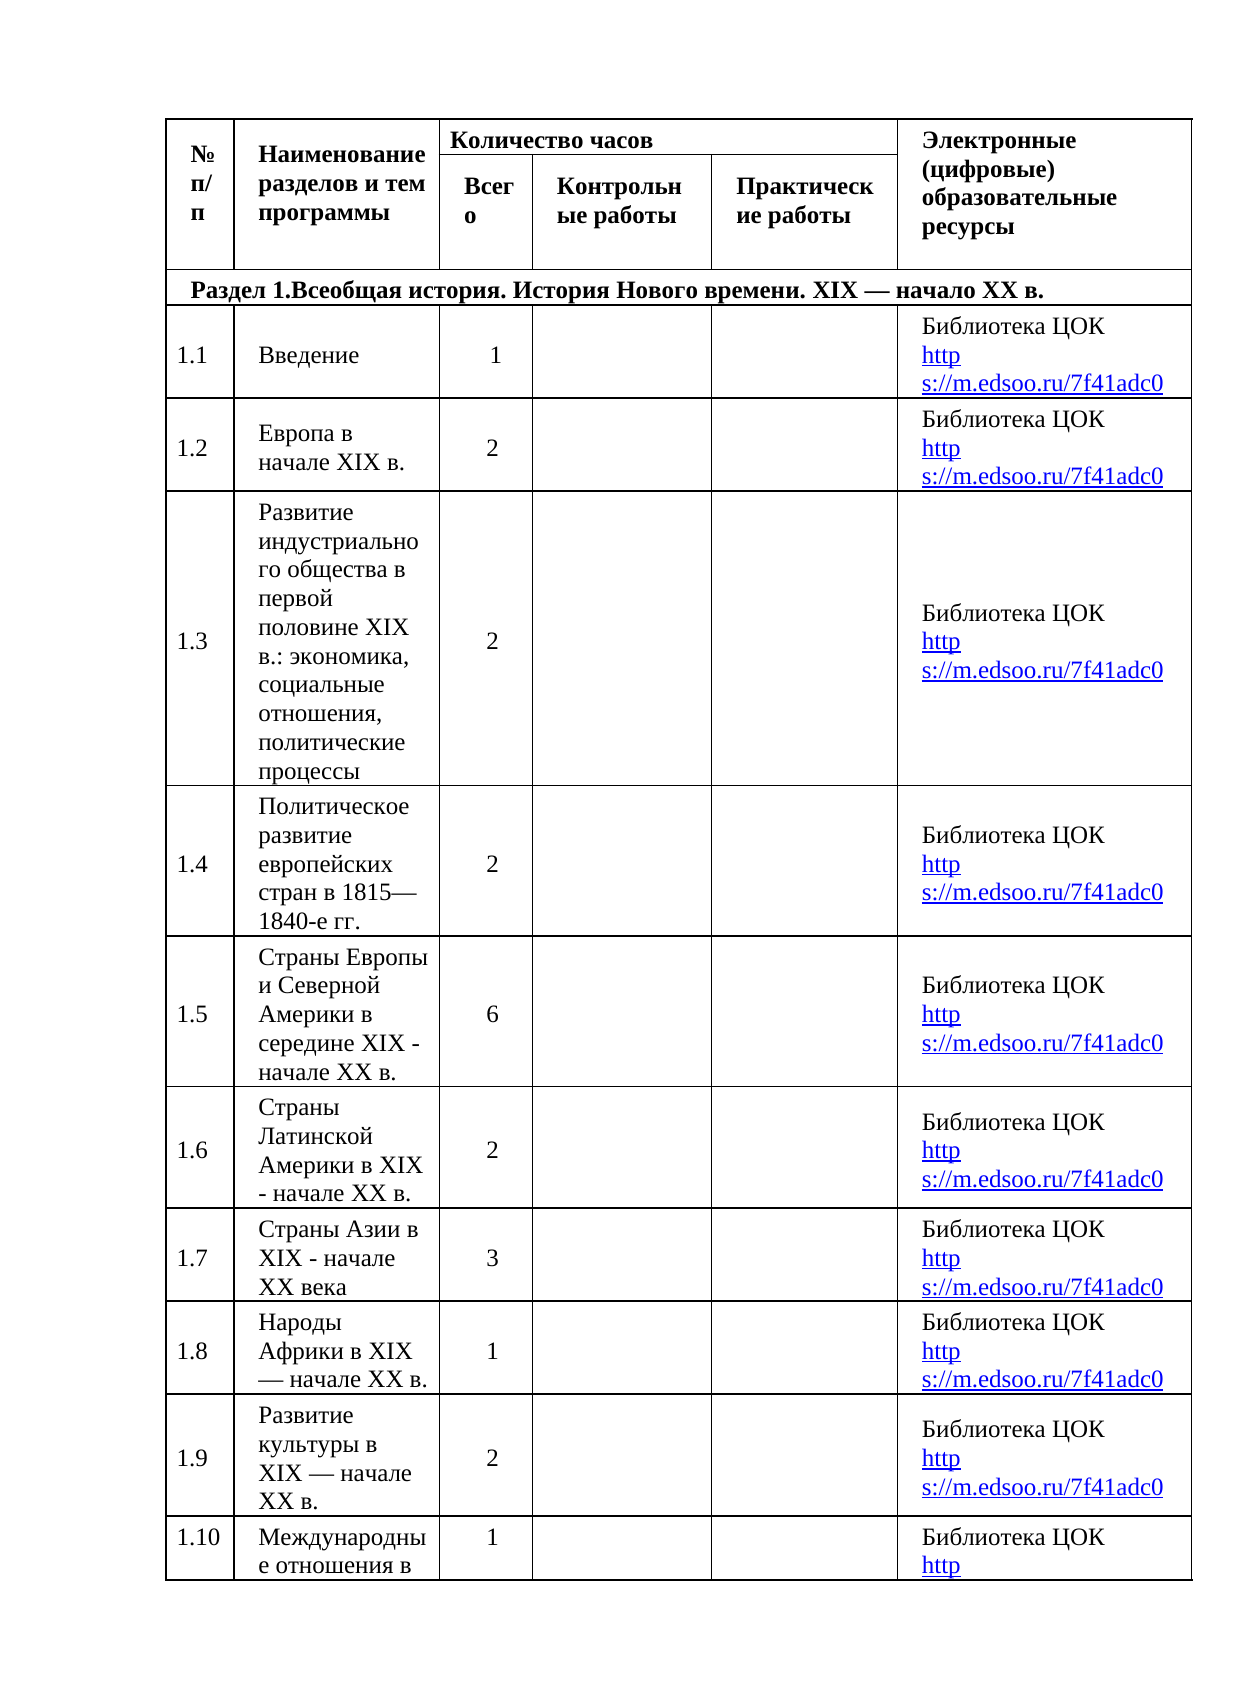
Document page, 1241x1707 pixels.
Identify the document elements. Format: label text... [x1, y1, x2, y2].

table_cell [533, 786, 711, 935]
table_cell 1.10 [167, 1517, 233, 1579]
table_cell 1.2 [167, 399, 233, 490]
table_header Наименование разделов и тем программы [235, 120, 439, 269]
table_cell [898, 1517, 1191, 1579]
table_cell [898, 1395, 1191, 1515]
table_cell [712, 1302, 897, 1393]
table_cell 1 [440, 1517, 532, 1579]
table_cell Практические работы [712, 155, 897, 269]
table_cell Библиотека ЦОК https://m.edsoo.ru/7f41adc0 [898, 786, 1191, 935]
table_cell Библиотека ЦОК https://m.edsoo.ru/7f41adc0 [898, 1209, 1191, 1300]
table_cell [533, 1209, 711, 1300]
table_cell [712, 399, 897, 490]
table_header № п/п [167, 120, 233, 269]
table_header Количество часов [440, 120, 897, 154]
table_header Электронные (цифровые) образовательные ресурсы [898, 120, 1191, 269]
table_cell 2 [440, 786, 532, 935]
table_cell [533, 1087, 711, 1207]
table_cell Библиотека ЦОК https://m.edsoo.ru/7f41adc0 [898, 399, 1191, 490]
table_cell 1 [440, 306, 532, 397]
table_cell [712, 1087, 897, 1207]
table_cell Европа в начале XIX в. [235, 399, 439, 490]
table_cell Развитие индустриального общества в первой половине XIX в.: экономика, социальные отношения, политические процессы [235, 492, 439, 784]
table_cell [712, 1395, 897, 1515]
table_cell Библиотека ЦОК https://m.edsoo.ru/7f41adc0 [898, 937, 1191, 1086]
table_cell Библиотека ЦОК https://m.edsoo.ru/7f41adc0 [898, 1302, 1191, 1393]
table_cell 1.1 [167, 306, 233, 397]
table_cell 1.9 [167, 1395, 233, 1515]
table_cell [235, 1517, 439, 1579]
table_cell Страны Европы и Северной Америки в середине XIX - начале XX в. [235, 937, 439, 1086]
table_cell 1.3 [167, 492, 233, 784]
table_cell [533, 937, 711, 1086]
table_cell 1.6 [167, 1087, 233, 1207]
table_cell 1.4 [167, 786, 233, 935]
table_cell [533, 1302, 711, 1393]
table_cell Библиотека ЦОК https://m.edsoo.ru/7f41adc0 [898, 306, 1191, 397]
table_cell Библиотека ЦОК https://m.edsoo.ru/7f41adc0 [898, 1087, 1191, 1207]
table_cell [712, 1517, 897, 1579]
table_cell 1.7 [167, 1209, 233, 1300]
table_cell 6 [440, 937, 532, 1086]
table_cell Страны Латинской Америки в XIX - начале XX в. [235, 1087, 439, 1207]
table_cell Страны Азии в XIX - начале XX века [235, 1209, 439, 1300]
table_cell Всего [440, 155, 532, 269]
table_cell Народы Африки в ХIХ — начале ХХ в. [235, 1302, 439, 1393]
table_cell 2 [440, 492, 532, 784]
table_cell [712, 1209, 897, 1300]
table_cell 1.5 [167, 937, 233, 1086]
table_cell [533, 492, 711, 784]
table_cell 3 [440, 1209, 532, 1300]
table_cell [712, 937, 897, 1086]
table_cell [533, 399, 711, 490]
table_cell 1 [440, 1302, 532, 1393]
table_cell Введение [235, 306, 439, 397]
table_cell 2 [440, 1395, 532, 1515]
table_cell [712, 306, 897, 397]
table_cell [712, 786, 897, 935]
table_cell Политическое развитие европейских стран в 1815—1840-е гг. [235, 786, 439, 935]
table_cell 2 [440, 1087, 532, 1207]
table_cell Раздел 1.Всеобщая история. История Нового времени. XIХ — начало ХХ в. [167, 270, 1191, 304]
table_cell 1.8 [167, 1302, 233, 1393]
table_cell 2 [440, 399, 532, 490]
table_cell [533, 306, 711, 397]
table_cell [533, 1517, 711, 1579]
table_cell Библиотека ЦОК https://m.edsoo.ru/7f41adc0 [898, 492, 1191, 784]
table_cell Развитие культуры в XIX — начале ХХ в. [235, 1395, 439, 1515]
table_cell [712, 492, 897, 784]
table_cell Контрольные работы [533, 155, 711, 269]
table_cell [533, 1395, 711, 1515]
